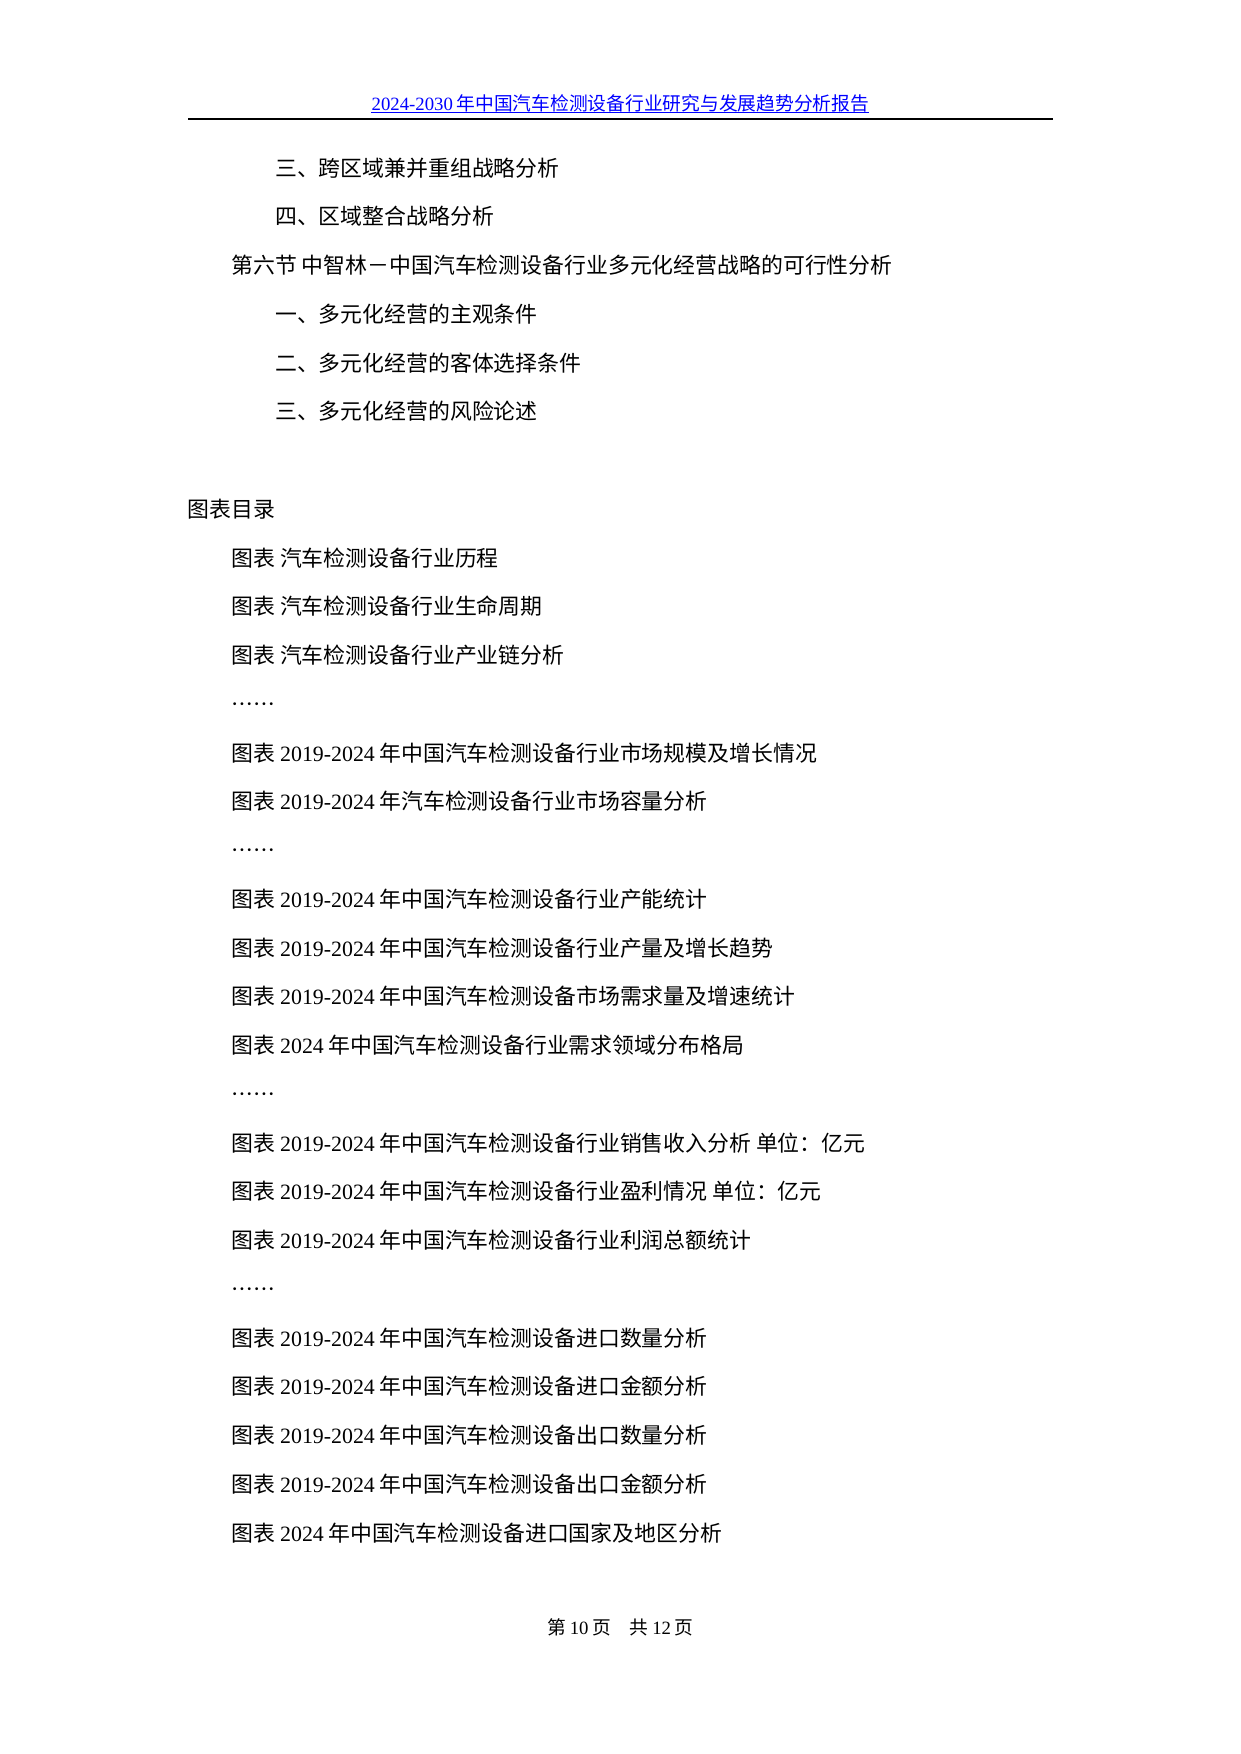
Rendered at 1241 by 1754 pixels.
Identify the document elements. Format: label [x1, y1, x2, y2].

text [187, 150, 1053, 1548]
